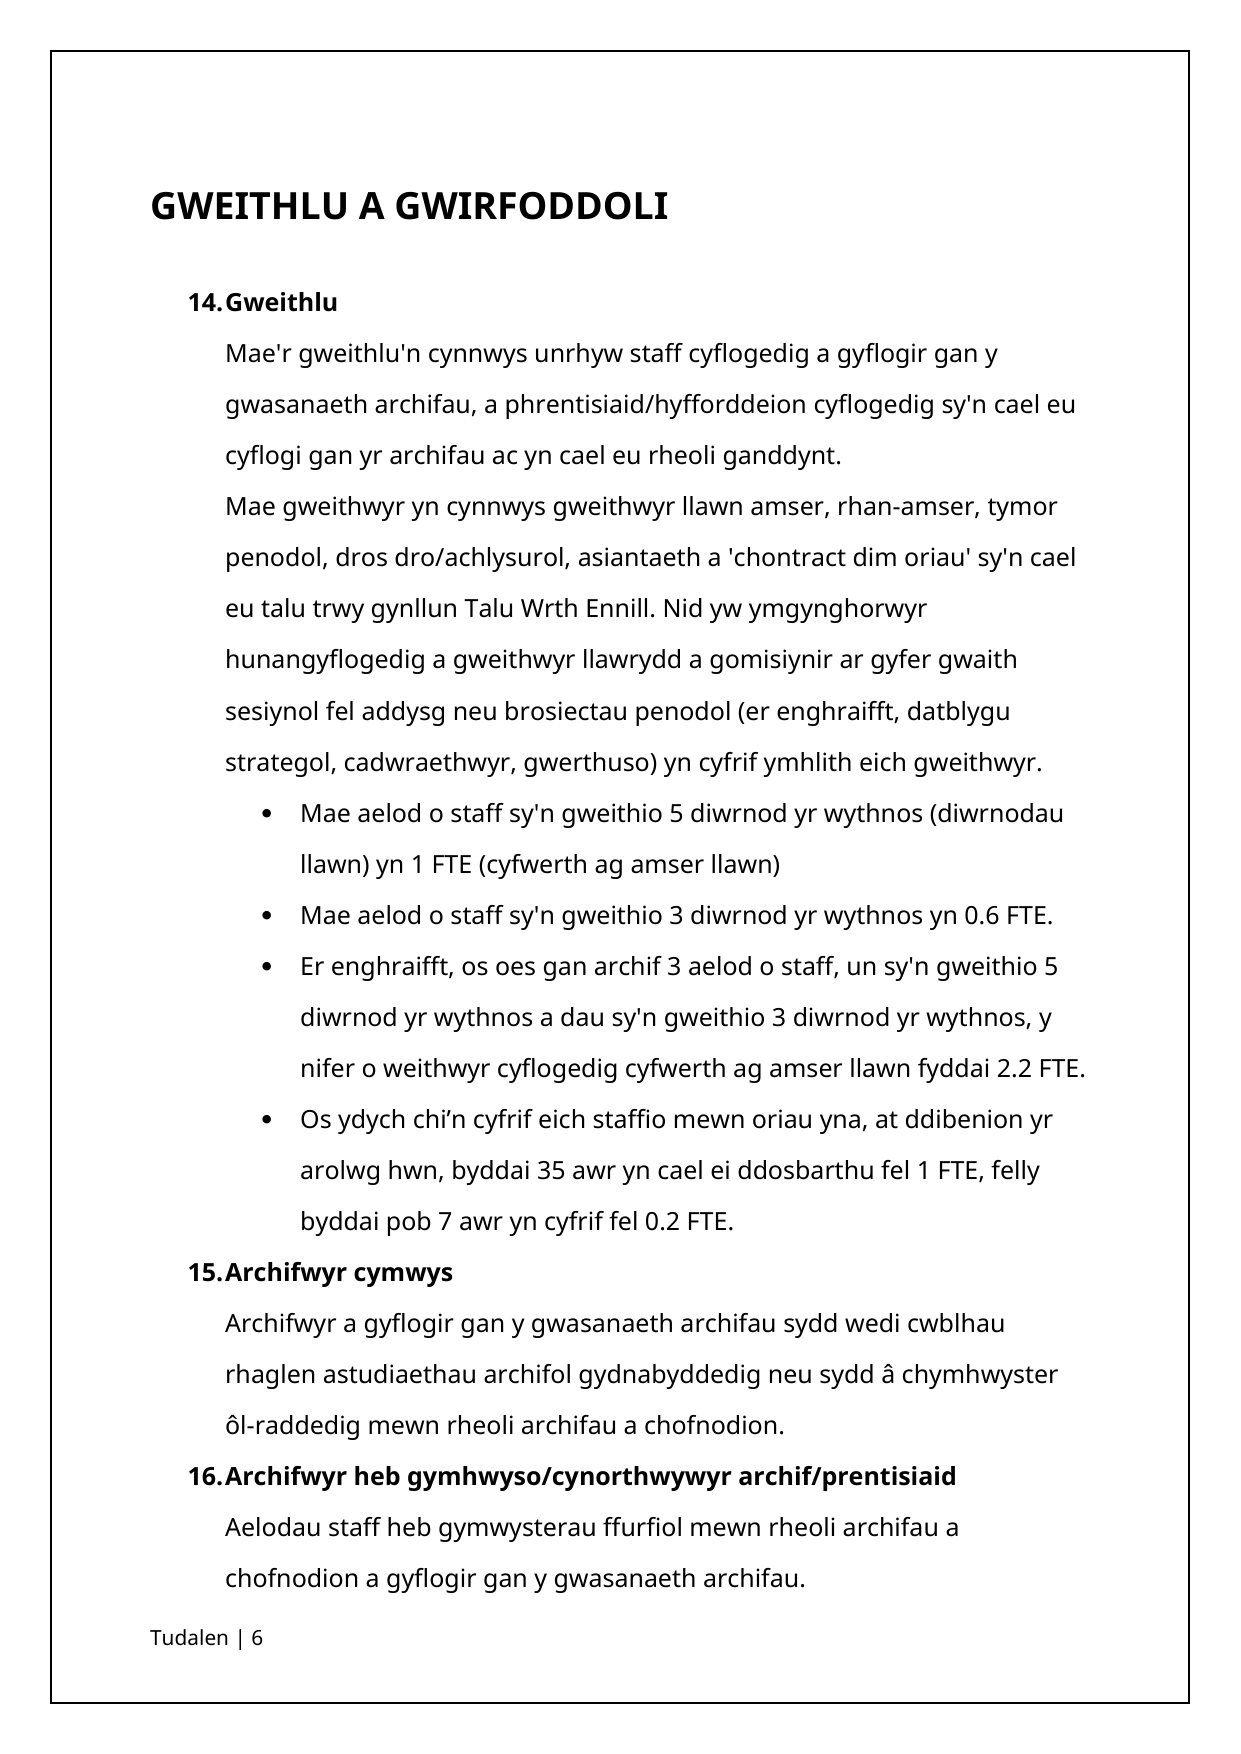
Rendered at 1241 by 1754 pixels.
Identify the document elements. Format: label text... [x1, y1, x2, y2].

list Archifwyr cymwys [187, 1255, 1090, 1289]
list Mae aelod o staff sy'n gweithio 5 diwrnod yr wythnos (diwrnodau llawn) yn 1 FTE (cyfwerth ag amser llawn) [262, 795, 1090, 880]
list Gweithlu [187, 285, 1090, 319]
list Os ydych chi’n cyfrif eich staffio mewn oriau yna, at ddibenion yr arolwg hwn, byddai 35 awr yn cael ei ddosbarthu fel 1 FTE, felly byddai pob 7 awr yn cyfrif fel 0.2 FTE. [262, 1102, 1090, 1238]
text Archifwyr a gyflogir gan y gwasanaeth archifau sydd wedi cwblhau rhaglen astudiaethau archifol gydnabyddedig neu sydd â chymhwyster ôl-raddedig mewn rheoli archifau a chofnodion. [225, 1306, 1090, 1442]
list Er enghraifft, os oes gan archif 3 aelod o staff, un sy'n gweithio 5 diwrnod yr wythnos a dau sy'n gweithio 3 diwrnod yr wythnos, y nifer o weithwyr cyflogedig cyfwerth ag amser llawn fyddai 2.2 FTE. [262, 948, 1090, 1084]
text Aelodau staff heb gymwysterau ffurfiol mewn rheoli archifau a chofnodion a gyflogir gan y gwasanaeth archifau. [225, 1510, 1090, 1595]
text Mae gweithwyr yn cynnwys gweithwyr llawn amser, rhan-amser, tymor penodol, dros dro/achlysurol, asiantaeth a 'chontract dim oriau' sy'n cael eu talu trwy gynllun Talu Wrth Ennill. Nid yw ymgynghorwyr hunangyflogedig a gweithwyr llawrydd a gomisiynir ar gyfer gwaith sesiynol fel addysg neu brosiectau penodol (er enghraifft, datblygu strategol, cadwraethwyr, gwerthuso) yn cyfrif ymhlith eich gweithwyr. [225, 489, 1090, 778]
text Mae'r gweithlu'n cynnwys unrhyw staff cyflogedig a gyflogir gan y gwasanaeth archifau, a phrentisiaid/hyfforddeion cyflogedig sy'n cael eu cyflogi gan yr archifau ac yn cael eu rheoli ganddynt. [225, 336, 1090, 472]
subtitle GWEITHLU A GWIRFODDOLI [150, 179, 1090, 230]
list Archifwyr heb gymhwyso/cynorthwywyr archif/prentisiaid [187, 1459, 1090, 1493]
list Mae aelod o staff sy'n gweithio 3 diwrnod yr wythnos yn 0.6 FTE. [262, 897, 1090, 931]
